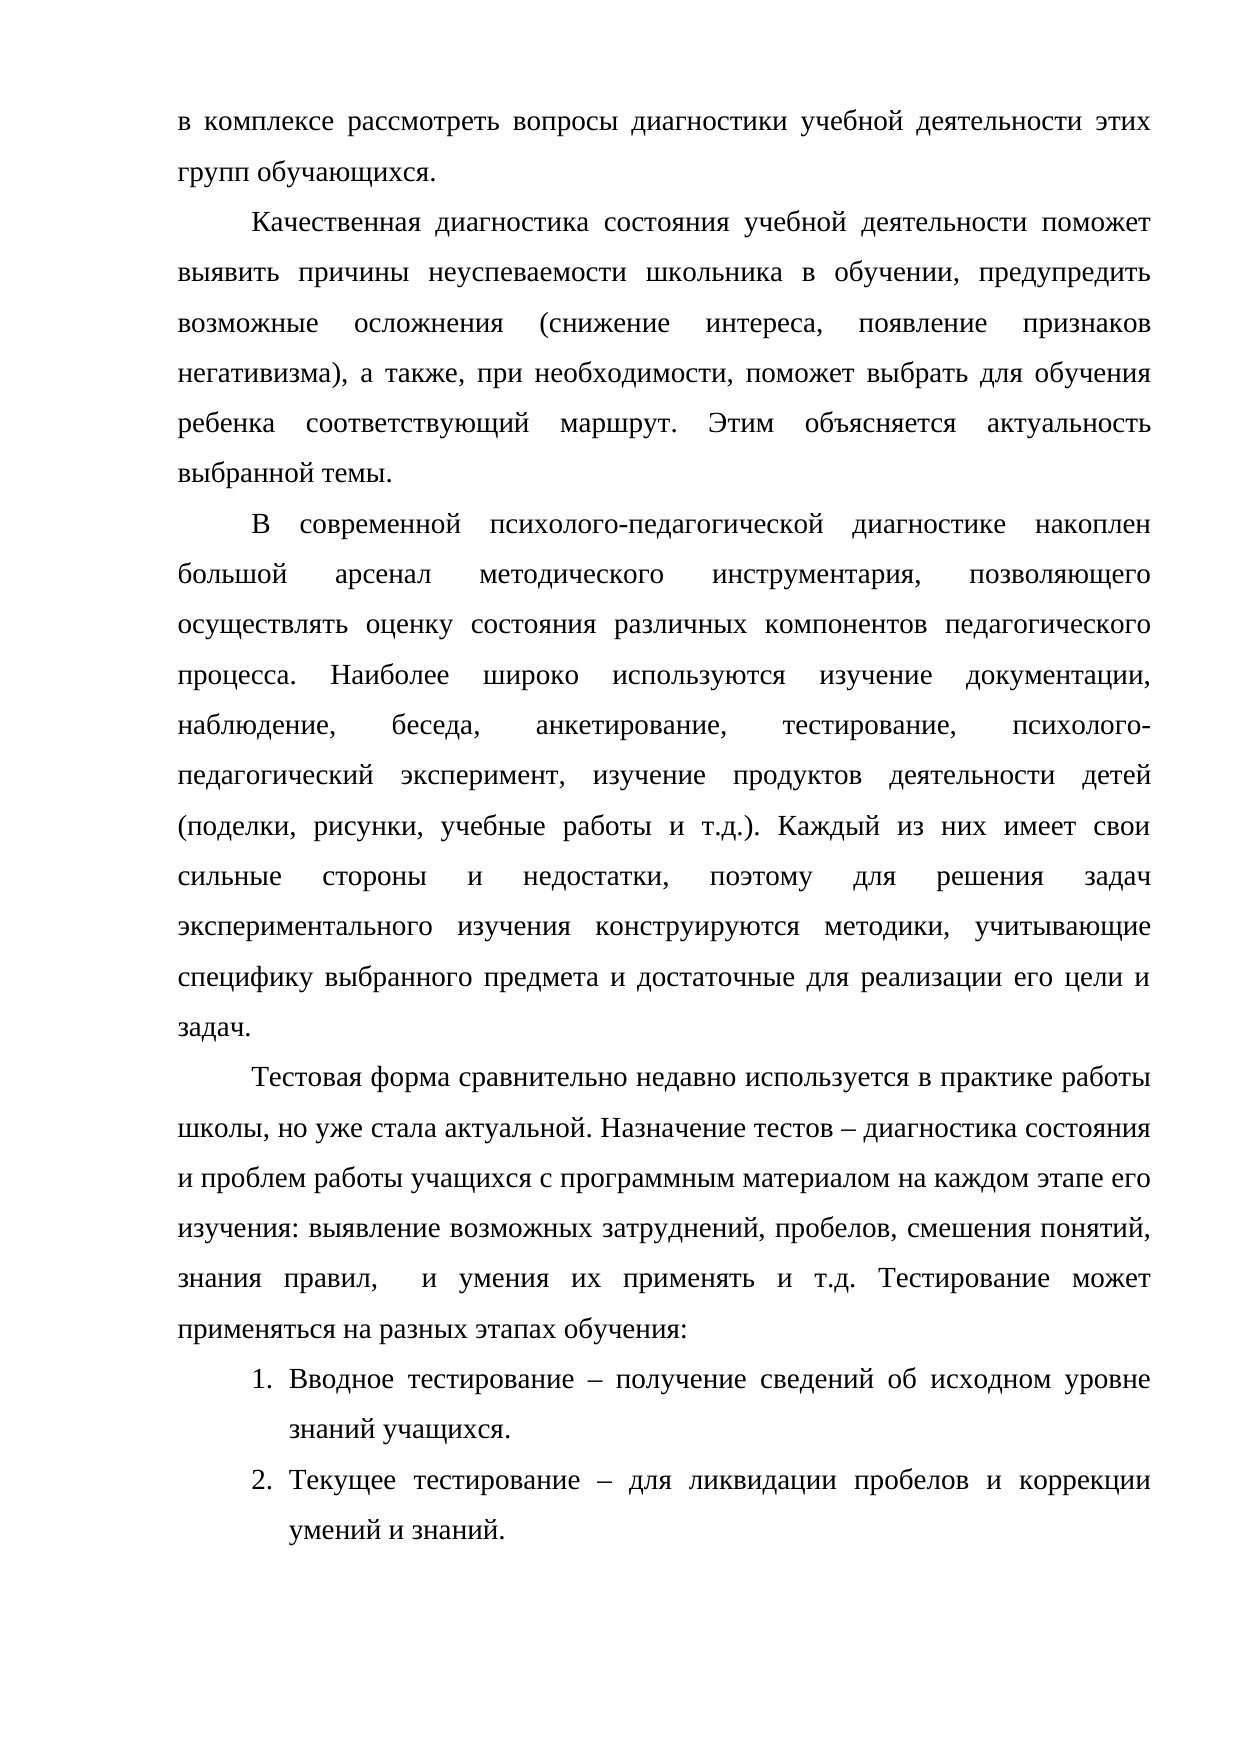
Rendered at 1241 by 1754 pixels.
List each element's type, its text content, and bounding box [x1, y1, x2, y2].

text Тестовая форма сравнительно недавно используется в практике работы школы, но уже стала актуальной. Назначение тестов – диагностика состояния и проблем работы учащихся с программным материалом на каждом этапе его изучения: выявление возможных затруднений, пробелов, смешения понятий, знания правил, и умения их применять и т.д. Тестирование может применяться на разных этапах обучения: [177, 1059, 1152, 1344]
list Текущее тестирование – для ликвидации пробелов и коррекции умений и знаний. [251, 1462, 1152, 1546]
text В современной психолого-педагогической диагностике накоплен большой арсенал методического инструментария, позволяющего осуществлять оценку состояния различных компонентов педагогического процесса. Наиболее широко используются изучение документации, наблюдение, беседа, анкетирование, тестирование, психолого-педагогический эксперимент, изучение продуктов деятельности детей (поделки, рисунки, учебные работы и т.д.). Каждый из них имеет свои сильные стороны и недостатки, поэтому для решения задач экспериментального изучения конструируются методики, учитывающие специфику выбранного предмета и достаточные для реализации его цели и задач. [177, 506, 1152, 1043]
text Качественная диагностика состояния учебной деятельности поможет выявить причины неуспеваемости школьника в обучении, предупредить возможные осложнения (снижение интереса, появление признаков негативизма), а также, при необходимости, поможет выбрать для обучения ребенка соответствующий маршрут. Этим объясняется актуальность выбранной темы. [177, 204, 1152, 489]
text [177, 103, 1152, 187]
list Вводное тестирование – получение сведений об исходном уровне знаний учащихся. [251, 1361, 1152, 1445]
